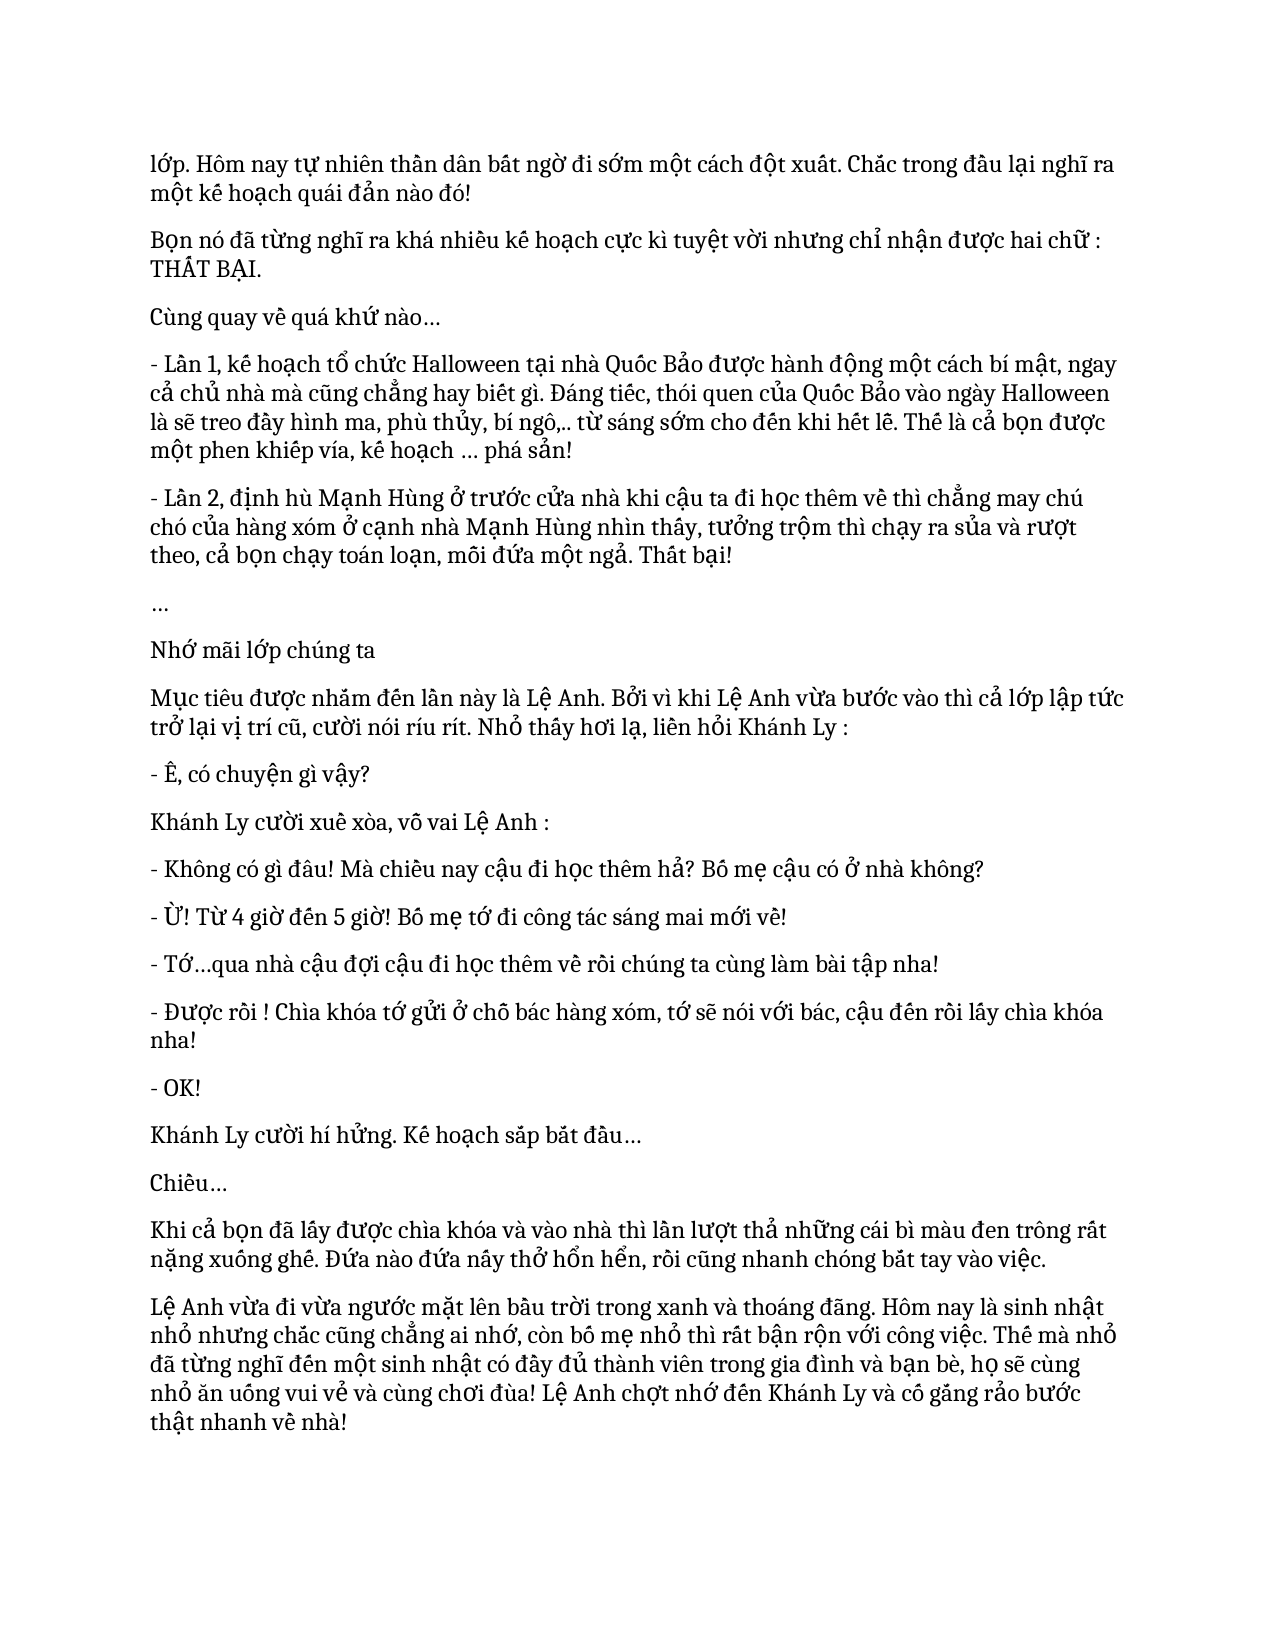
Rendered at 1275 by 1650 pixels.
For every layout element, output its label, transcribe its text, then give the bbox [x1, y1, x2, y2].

text Nhớ mãi lớp chúng ta [150, 636, 1125, 665]
text Khánh Ly cười hí hửng. Kế hoạch sắp bắt đầu… [150, 1121, 1125, 1150]
text Khánh Ly cười xuề xòa, vỗ vai Lệ Anh : [150, 807, 1125, 836]
text - Được rồi ! Chìa khóa tớ gửi ở chỗ bác hàng xóm, tớ sẽ nói với bác, cậu đến rồi lấy chìa khóa nha! [150, 997, 1125, 1055]
text Lệ Anh vừa đi vừa ngước mặt lên bầu trời trong xanh và thoáng đãng. Hôm nay là sinh nhật nhỏ nhưng chắc cũng chẳng ai nhớ, còn bố mẹ nhỏ thì rất bận rộn với công việc. Thế mà nhỏ đã từng nghĩ đến một sinh nhật có đầy đủ thành viên trong gia đình và bạn bè, họ sẽ cùng nhỏ ăn uống vui vẻ và cùng chơi đùa! Lệ Anh chợt nhớ đến Khánh Ly và cố gắng rảo bước thật nhanh về nhà! [150, 1292, 1125, 1436]
text Cùng quay về quá khứ nào… [150, 302, 1125, 331]
text - Không có gì đâu! Mà chiều nay cậu đi học thêm hả? Bố mẹ cậu có ở nhà không? [150, 855, 1125, 884]
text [150, 150, 1125, 207]
text Khi cả bọn đã lấy được chìa khóa và vào nhà thì lần lượt thả những cái bì màu đen trông rất nặng xuống ghế. Đứa nào đứa nấy thở hổn hển, rồi cũng nhanh chóng bắt tay vào việc. [150, 1216, 1125, 1274]
text - Ê, có chuyện gì vậy? [150, 760, 1125, 789]
text - Tớ…qua nhà cậu đợi cậu đi học thêm về rồi chúng ta cùng làm bài tập nha! [150, 950, 1125, 979]
text - Lần 1, kế hoạch tổ chức Halloween tại nhà Quốc Bảo được hành động một cách bí mật, ngay cả chủ nhà mà cũng chẳng hay biết gì. Đáng tiếc, thói quen của Quốc Bảo vào ngày Halloween là sẽ treo đầy hình ma, phù thủy, bí ngô,.. từ sáng sớm cho đến khi hết lễ. Thế là cả bọn được một phen khiếp vía, kế hoạch … phá sản! [150, 350, 1125, 465]
text Bọn nó đã từng nghĩ ra khá nhiều kế hoạch cực kì tuyệt vời nhưng chỉ nhận được hai chữ : THẤT BẠI. [150, 226, 1125, 284]
text Chiều… [150, 1169, 1125, 1197]
text - OK! [150, 1074, 1125, 1102]
text Mục tiêu được nhắm đến lần này là Lệ Anh. Bởi vì khi Lệ Anh vừa bước vào thì cả lớp lập tức trở lại vị trí cũ, cười nói ríu rít. Nhỏ thấy hơi lạ, liền hỏi Khánh Ly : [150, 684, 1125, 741]
text - Lần 2, định hù Mạnh Hùng ở trước cửa nhà khi cậu ta đi học thêm về thì chẳng may chú chó của hàng xóm ở cạnh nhà Mạnh Hùng nhìn thấy, tưởng trộm thì chạy ra sủa và rượt theo, cả bọn chạy toán loạn, mỗi đứa một ngả. Thất bại! [150, 484, 1125, 570]
text … [150, 589, 1125, 617]
text - Ừ! Từ 4 giờ đến 5 giờ! Bố mẹ tớ đi công tác sáng mai mới về! [150, 902, 1125, 931]
